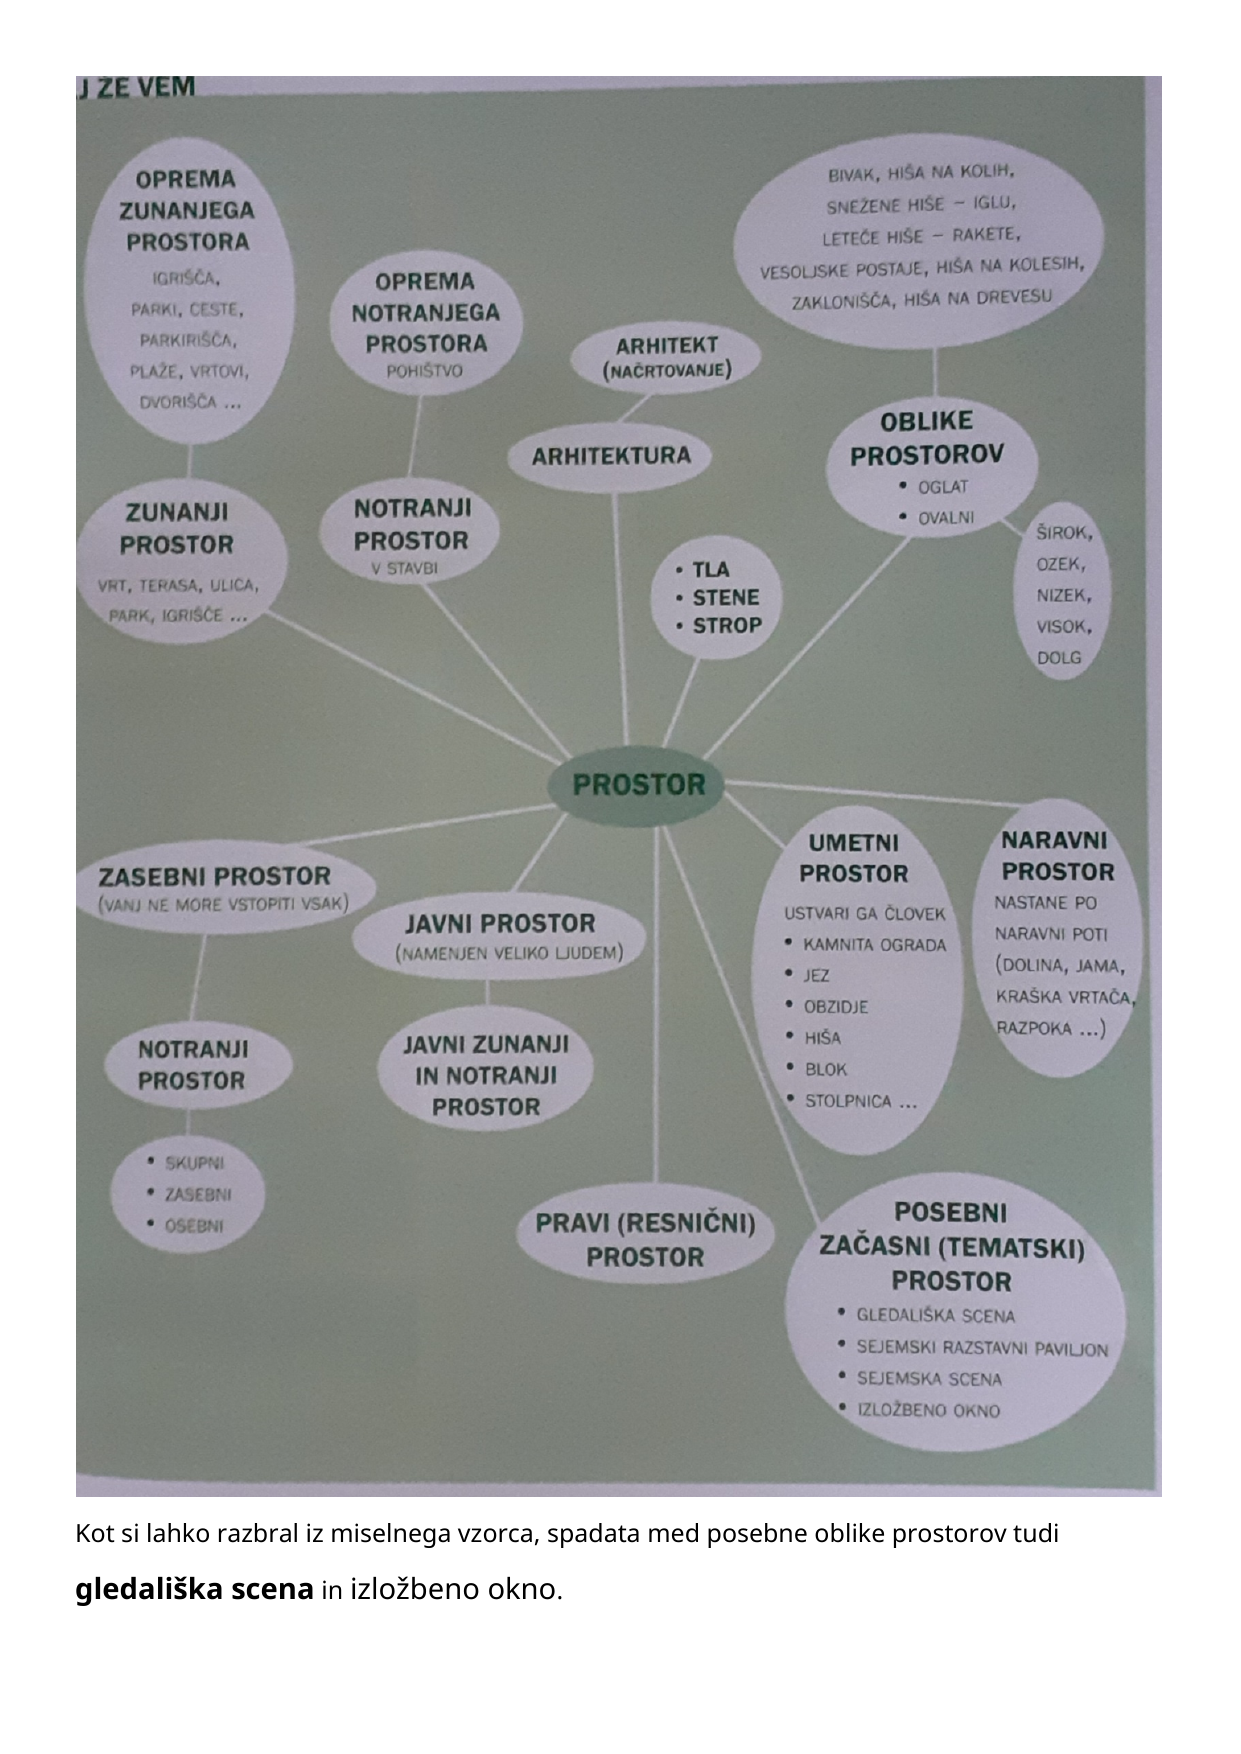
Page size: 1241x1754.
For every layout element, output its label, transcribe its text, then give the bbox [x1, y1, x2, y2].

picture [77, 77, 1162, 1496]
text Kot si lahko razbral iz miselnega vzorca, spadata med posebne oblike prostorov tudi [75, 1516, 1165, 1549]
text gledališka scena in izložbeno okno. [75, 1568, 1165, 1608]
